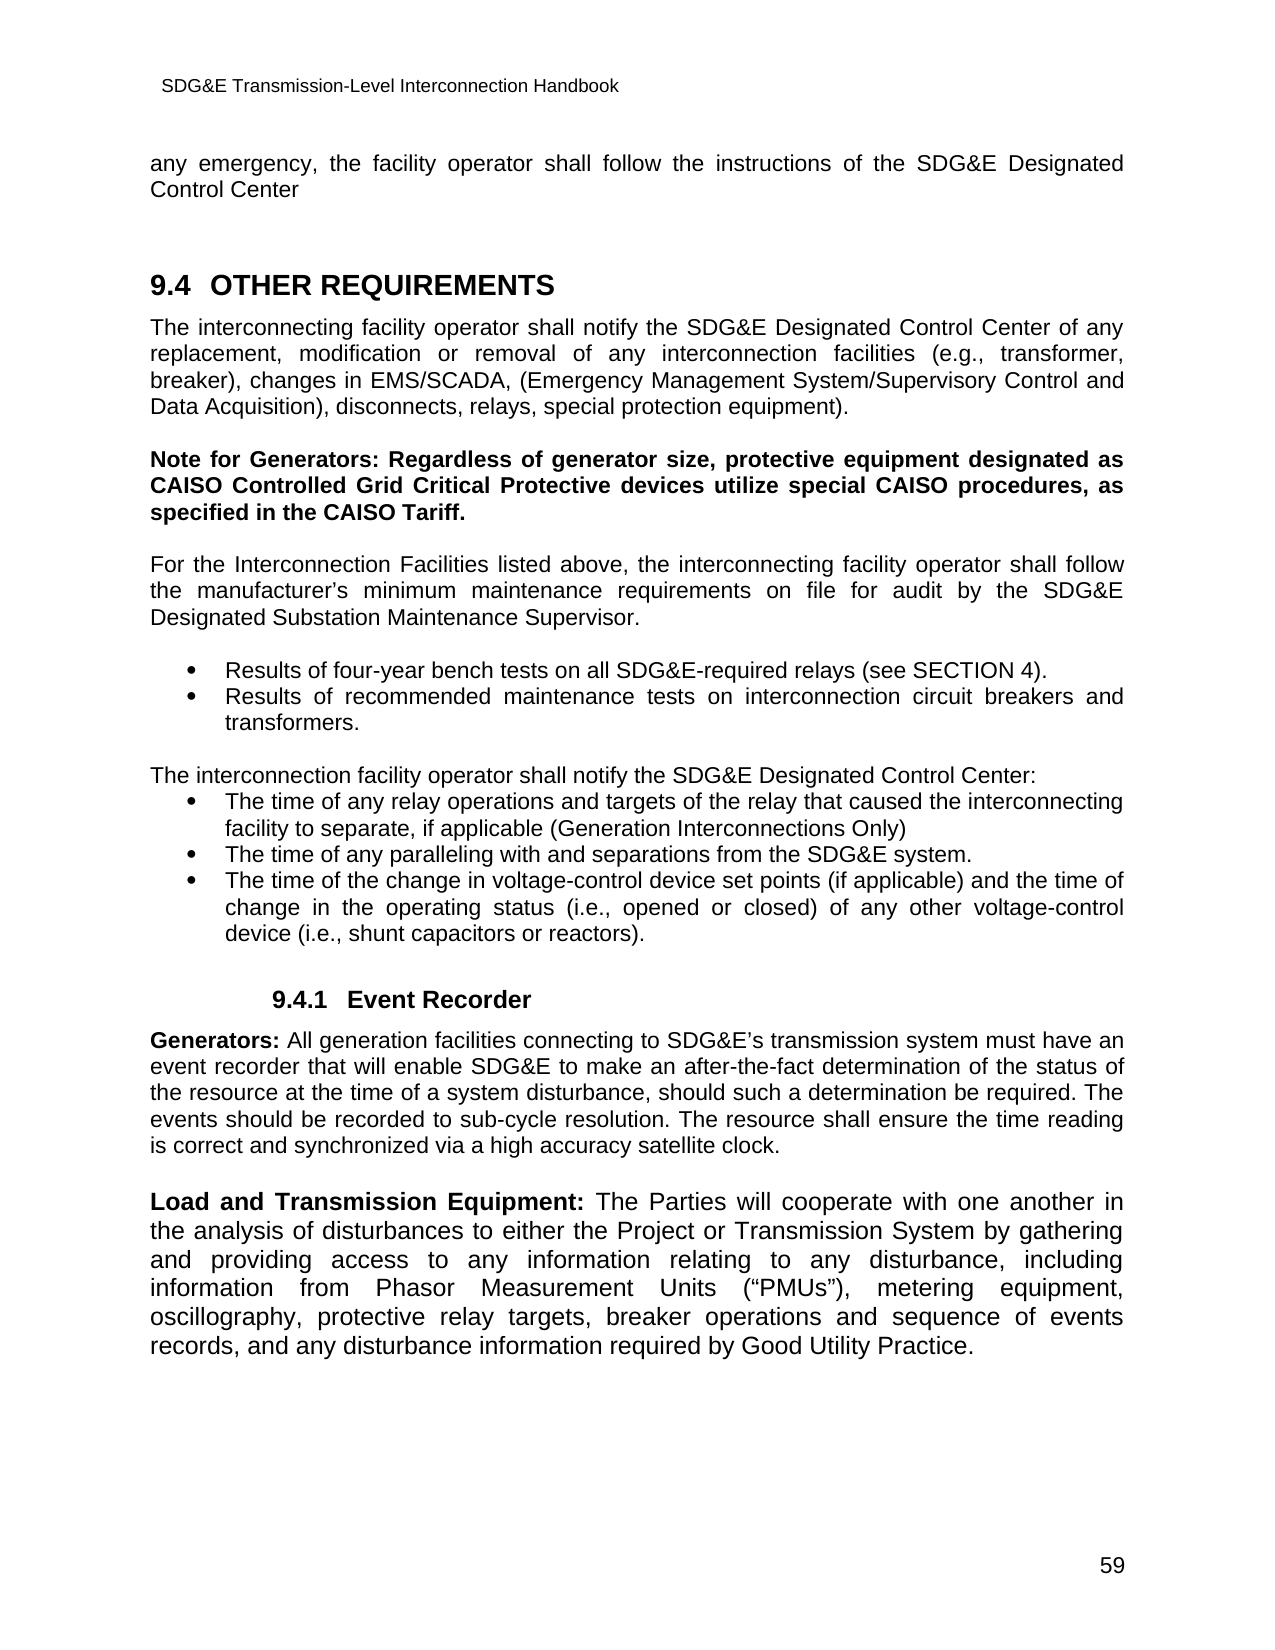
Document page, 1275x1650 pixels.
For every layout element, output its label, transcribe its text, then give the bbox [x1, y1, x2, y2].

list The time of any relay operations and targets of the relay that caused the interconnecting facility to separate, if applicable (Generation Interconnections Only) [187, 788, 1125, 841]
text For the Interconnection Facilities listed above, the interconnecting facility operator shall follow the manufacturer’s minimum maintenance requirements on file for audit by the SDG&E Designated Substation Maintenance Supervisor. [150, 551, 1125, 630]
list The time of any paralleling with and separations from the SDG&E system. [187, 841, 1125, 867]
list Results of recommended maintenance tests on interconnection circuit breakers and transformers. [187, 683, 1125, 736]
list Results of four-year bench tests on all SDG&E-required relays (see SECTION 4). [187, 657, 1125, 683]
text Generators: All generation facilities connecting to SDG&E’s transmission system must have an event recorder that will enable SDG&E to make an after-the-fact determination of the status of the resource at the time of a system disturbance, should such a determination be required. The events should be recorded to sub-cycle resolution. The resource shall ensure the time reading is correct and synchronized via a high accuracy satellite clock. [150, 1027, 1125, 1158]
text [150, 150, 1125, 203]
text Note for Generators: Regardless of generator size, protective equipment designated as CAISO Controlled Grid Critical Protective devices utilize special CAISO procedures, as specified in the CAISO Tariff. [150, 446, 1125, 525]
text Load and Transmission Equipment: The Parties will cooperate with one another in the analysis of disturbances to either the Project or Transmission System by gathering and providing access to any information relating to any disturbance, including information from Phasor Measurement Units (“PMUs”), metering equipment, oscillography, protective relay targets, breaker operations and sequence of events records, and any disturbance information required by Good Utility Practice. [150, 1187, 1125, 1359]
list The time of the change in voltage-control device set points (if applicable) and the time of change in the operating status (i.e., opened or closed) of any other voltage-control device (i.e., shunt capacitors or reactors). [187, 867, 1125, 946]
subtitle OTHER REQUIREMENTS [150, 268, 1125, 301]
subtitle Event Recorder [272, 985, 1125, 1014]
text The interconnecting facility operator shall notify the SDG&E Designated Control Center of any replacement, modification or removal of any interconnection facilities (e.g., transformer, breaker), changes in EMS/SCADA, (Emergency Management System/Supervisory Control and Data Acquisition), disconnects, relays, special protection equipment). [150, 314, 1125, 419]
text The interconnection facility operator shall notify the SDG&E Designated Control Center: [150, 762, 1125, 788]
